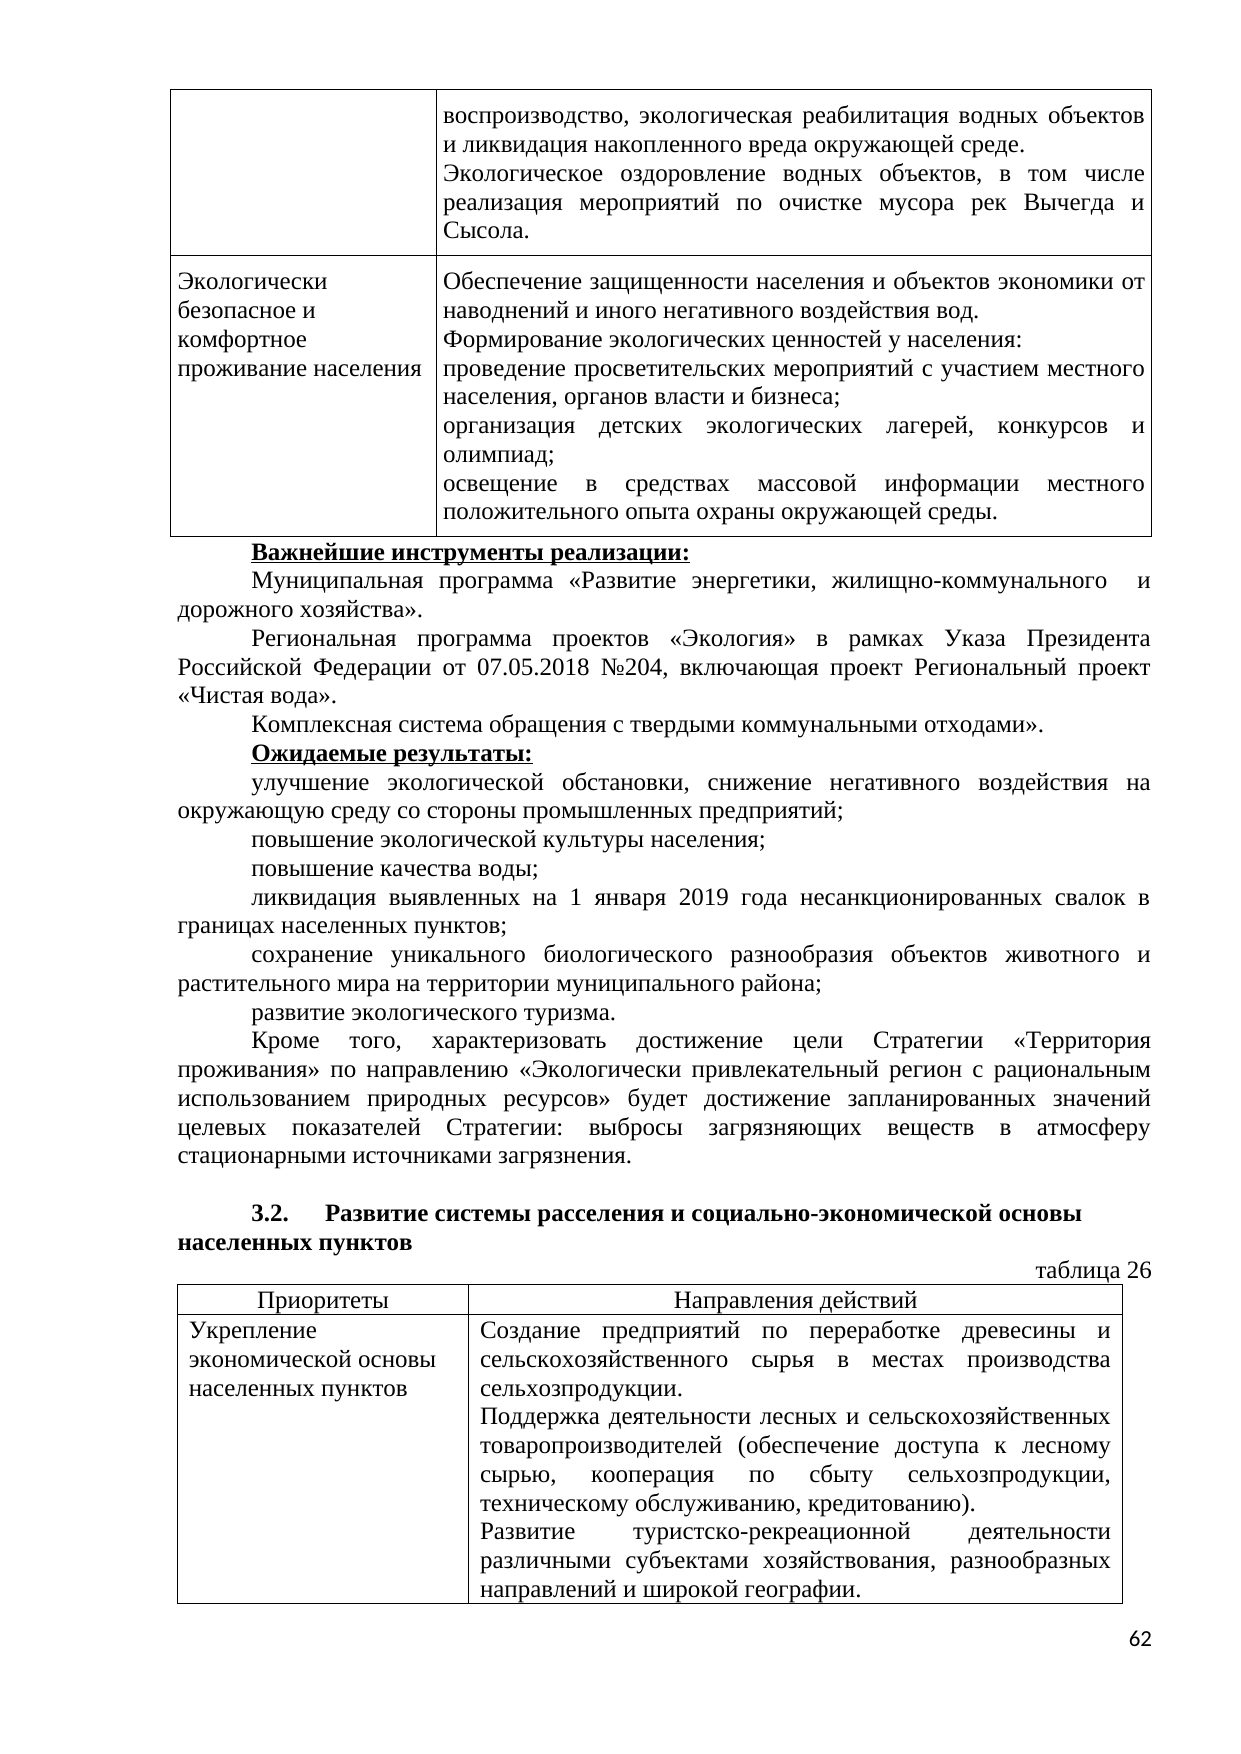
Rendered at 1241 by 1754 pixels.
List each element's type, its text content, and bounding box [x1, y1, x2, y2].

text Ожидаемые результаты: [177, 738, 1152, 767]
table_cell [437, 90, 1151, 255]
text повышение качества воды; [177, 853, 1152, 882]
list Комплексная система обращения с твердыми коммунальными отходами». [177, 709, 1152, 738]
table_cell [178, 1315, 468, 1603]
text развитие экологического туризма. [177, 997, 1152, 1026]
table_cell Обеспечение защищенности населения и объектов экономики от наводнений и иного негативного воздействия вод. Формирование экологических ценностей у населения: проведение просветительских мероприятий с участием местного населения, органов власти и бизнеса; организация детских экологических лагерей, конкурсов и олимпиад; освещение в средствах массовой информации местного положительного опыта охраны окружающей среды. [437, 256, 1151, 536]
text улучшение экологической обстановки, снижение негативного воздействия на окружающую среду со стороны промышленных предприятий; [177, 767, 1152, 824]
table_cell Экологически безопасное и комфортное проживание населения [171, 256, 436, 536]
table_header Направления действий [469, 1285, 1122, 1314]
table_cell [469, 1315, 1122, 1603]
text Региональная программа проектов «Экология» в рамках Указа Президента Российской Федерации от 07.05.2018 №204, включающая проект Региональный проект «Чистая вода». [177, 623, 1152, 709]
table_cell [171, 90, 436, 255]
subtitle Развитие системы расселения и социально-экономической основы населенных пунктов [177, 1198, 1152, 1256]
text ликвидация выявленных на 1 января 2019 года несанкционированных свалок в границах населенных пунктов; [177, 882, 1152, 939]
text сохранение уникального биологического разнообразия объектов животного и растительного мира на территории муниципального района; [177, 939, 1152, 997]
text таблица 26 [177, 1256, 1152, 1284]
text Муниципальная программа «Развитие энергетики, жилищно-коммунального и дорожного хозяйства». [177, 566, 1152, 623]
text Кроме того, характеризовать достижение цели Стратегии «Территория проживания» по направлению «Экологически привлекательный регион с рациональным использованием природных ресурсов» будет достижение запланированных значений целевых показателей Стратегии: выбросы загрязняющих веществ в атмосферу стационарными источниками загрязнения. [177, 1026, 1152, 1169]
text повышение экологической культуры населения; [177, 824, 1152, 853]
table_header Приоритеты [178, 1285, 468, 1314]
text Важнейшие инструменты реализации: [177, 537, 1152, 566]
